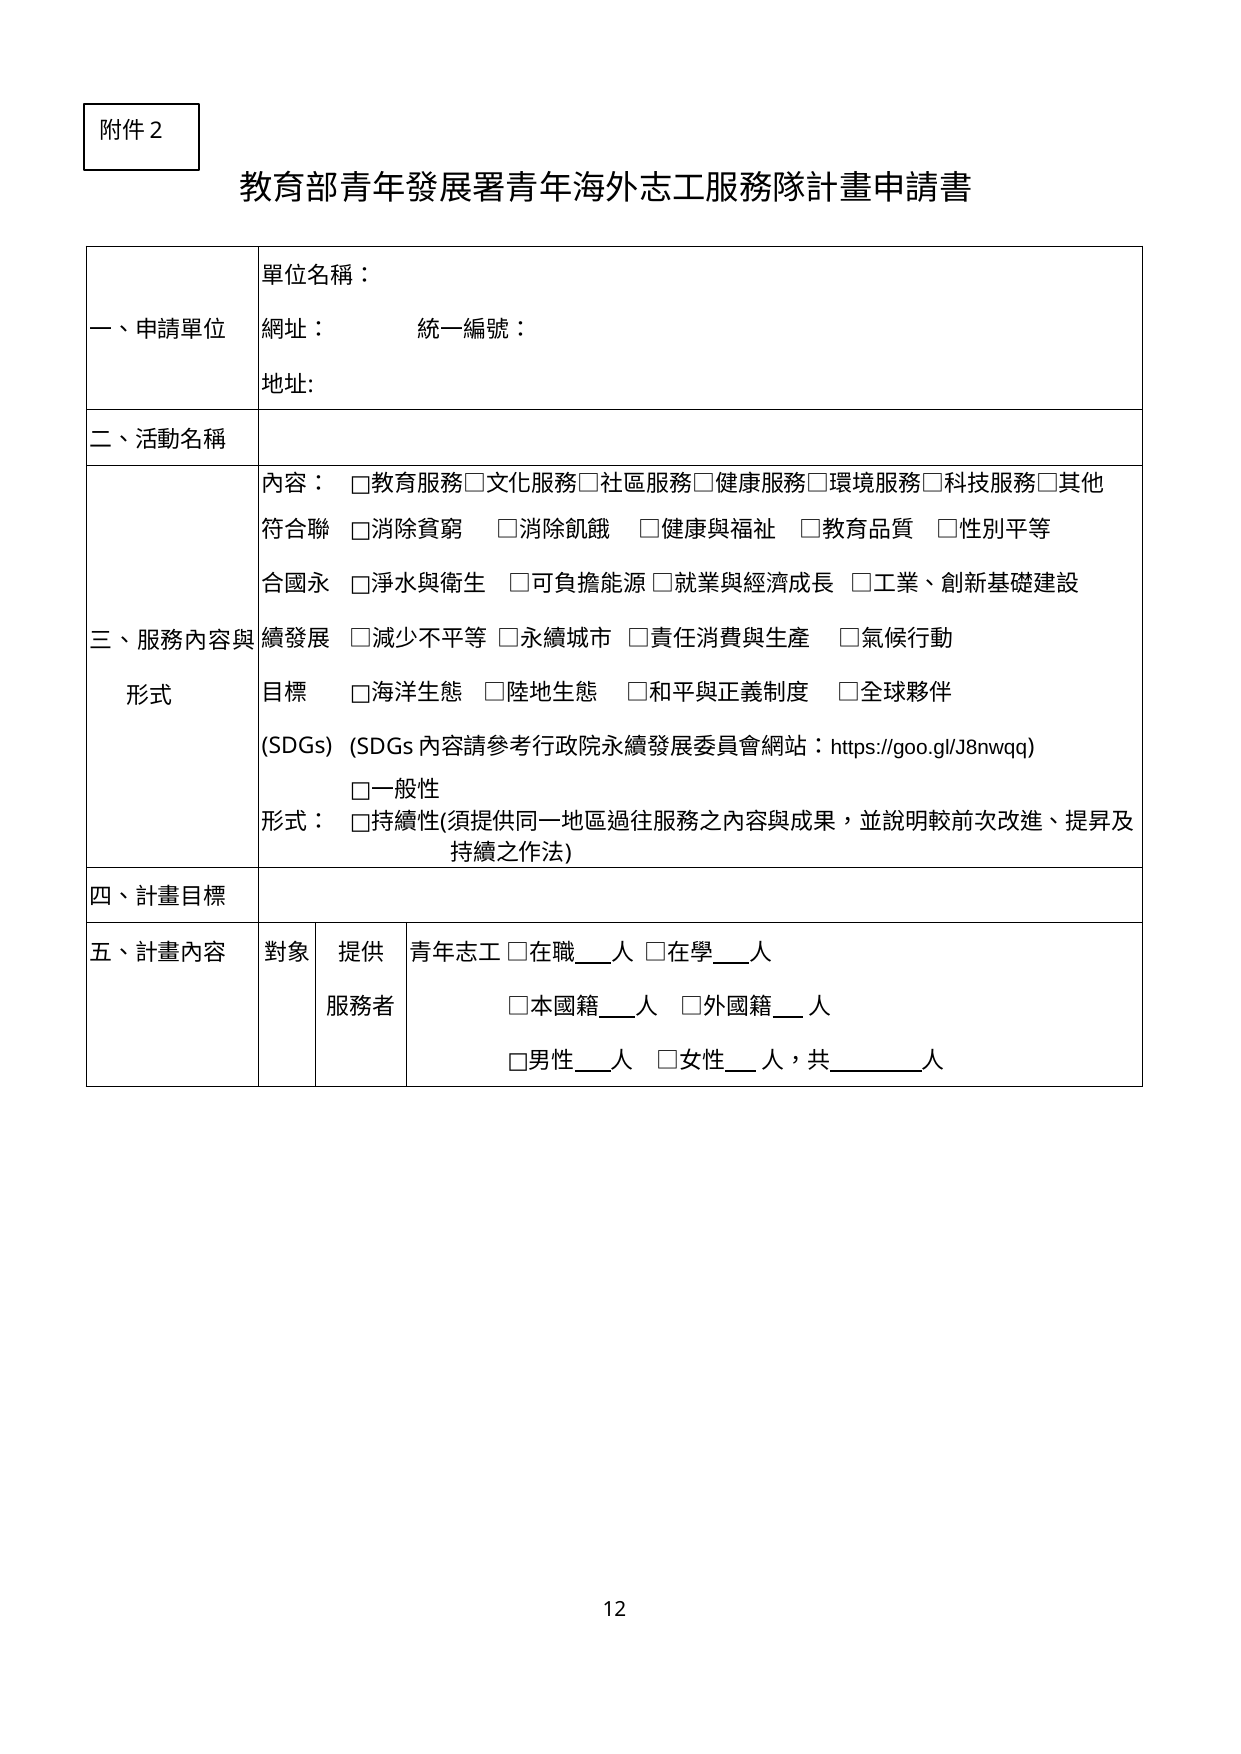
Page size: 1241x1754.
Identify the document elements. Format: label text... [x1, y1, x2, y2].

table_cell 內容： [259, 466, 347, 499]
table_cell [259, 410, 1142, 465]
table_cell 提供 服務者 [316, 923, 406, 1086]
table_cell □一般性 □持續性(須提供同一地區過往服務之內容與成果，並說明較前次改進、提昇及持續之作法) [347, 772, 1142, 867]
table_cell 三、服務內容與形式 [87, 466, 258, 867]
table_cell 五、計畫內容 [87, 923, 258, 1086]
table_cell 對象 [259, 923, 315, 1086]
table_cell [259, 868, 1142, 922]
table_header 單位名稱： 網址： 統一編號： 地址: [259, 247, 1142, 409]
table_header 一、申請單位 [87, 247, 258, 409]
table_cell 形式： [259, 772, 347, 867]
table_cell □消除貧窮 □消除飢餓 □健康與福祉 □教育品質 □性別平等 □淨水與衛生 □可負擔能源 □就業與經濟成長 □工業、創新基礎建設 □減少不平等 □永續城市 □責任消費與生產 □氣候行動 □海洋生態 □陸地生態 □和平與正義制度 □全球夥伴 (SDGs內容請參考行政院永續發展委員會網站：https://goo.gl/J8nwqq) [347, 499, 1142, 772]
text 教育部青年發展署青年海外志工服務隊計畫申請書 [95, 166, 1116, 208]
table_cell 青年志工 □在職 人 □在學 人 □本國籍 人 □外國籍 人 □男性 人 □女性 人，共 人 [407, 923, 1142, 1086]
table_cell 二、活動名稱 [87, 410, 258, 465]
table_cell 四、計畫目標 [87, 868, 258, 922]
table_cell 符合聯合國永續發展目標(SDGs) [259, 499, 347, 772]
table_cell □教育服務□文化服務□社區服務□健康服務□環境服務□科技服務□其他 [347, 466, 1142, 499]
